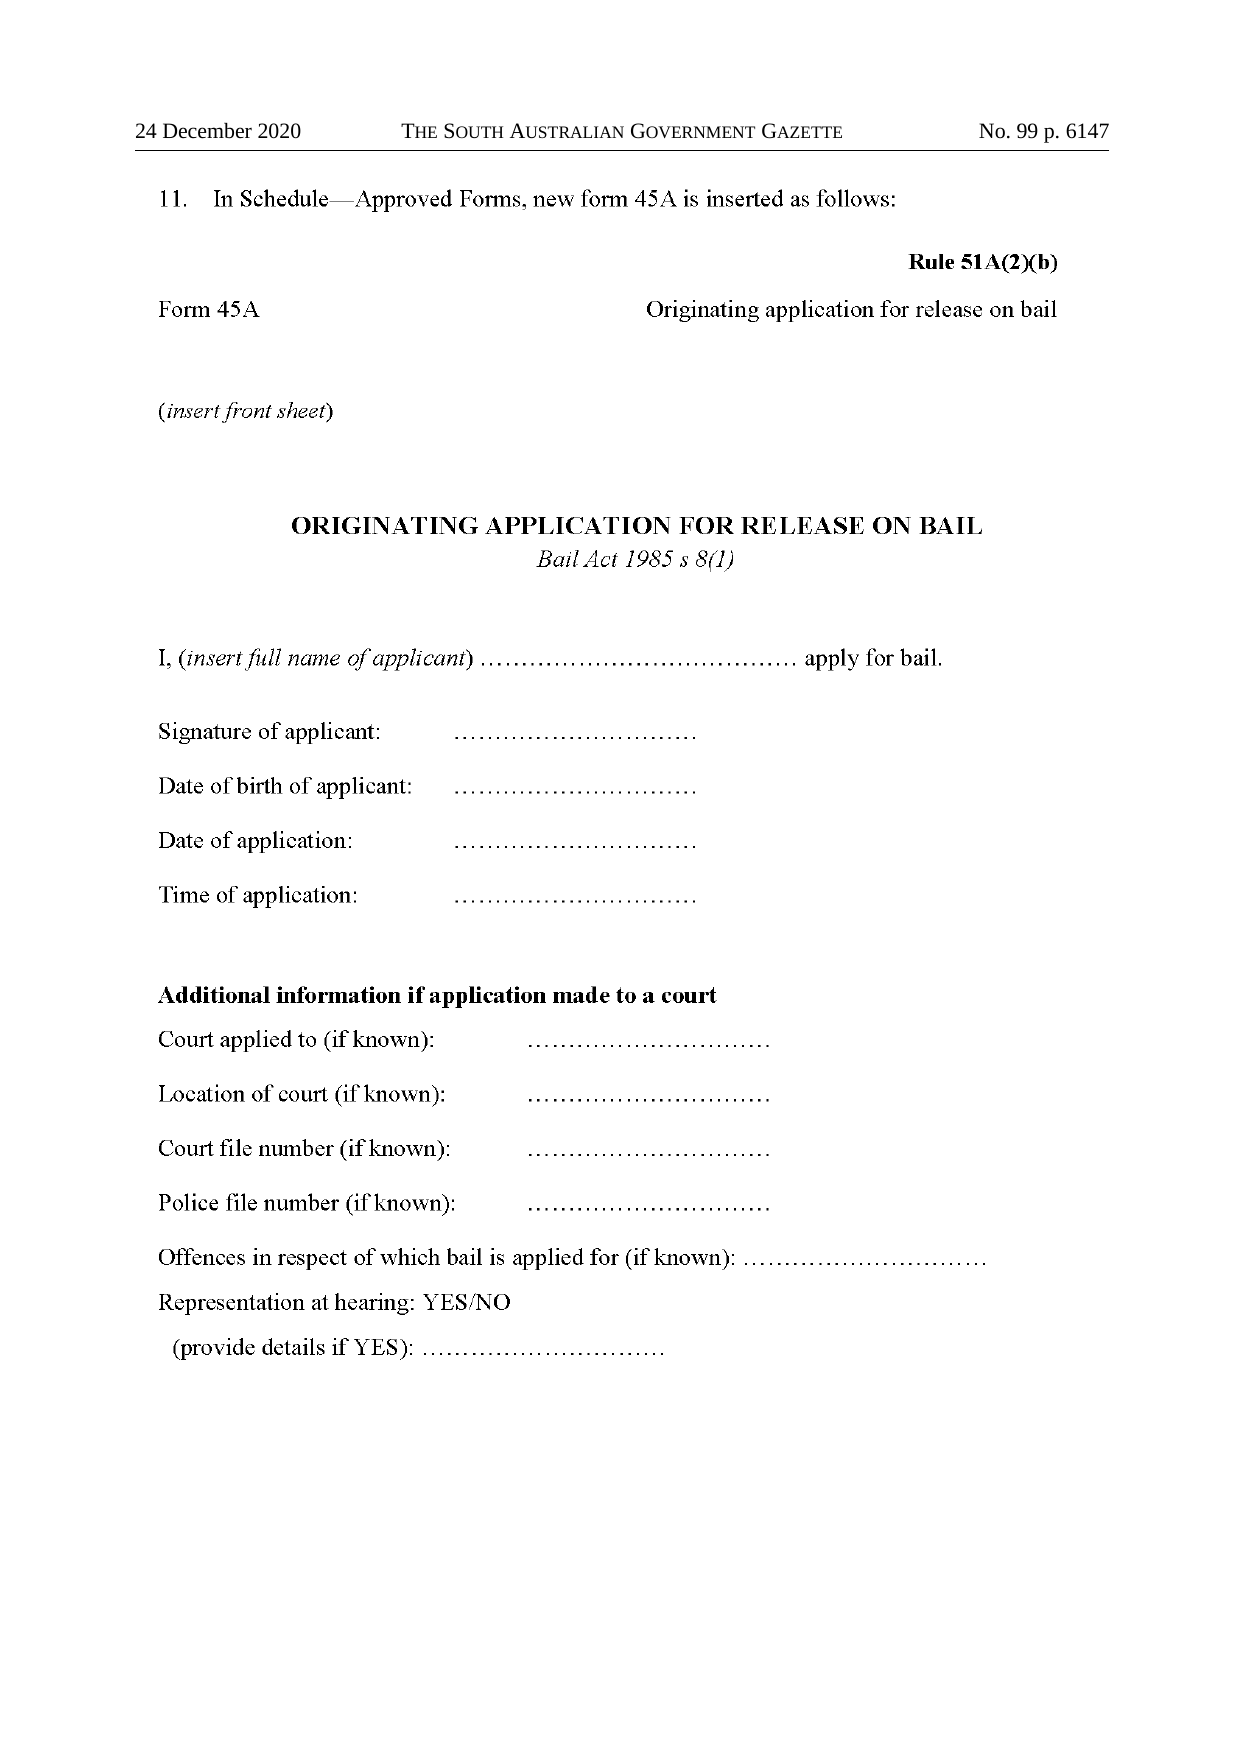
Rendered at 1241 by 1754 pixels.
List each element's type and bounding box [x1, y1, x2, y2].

picture [134, 176, 1110, 1367]
